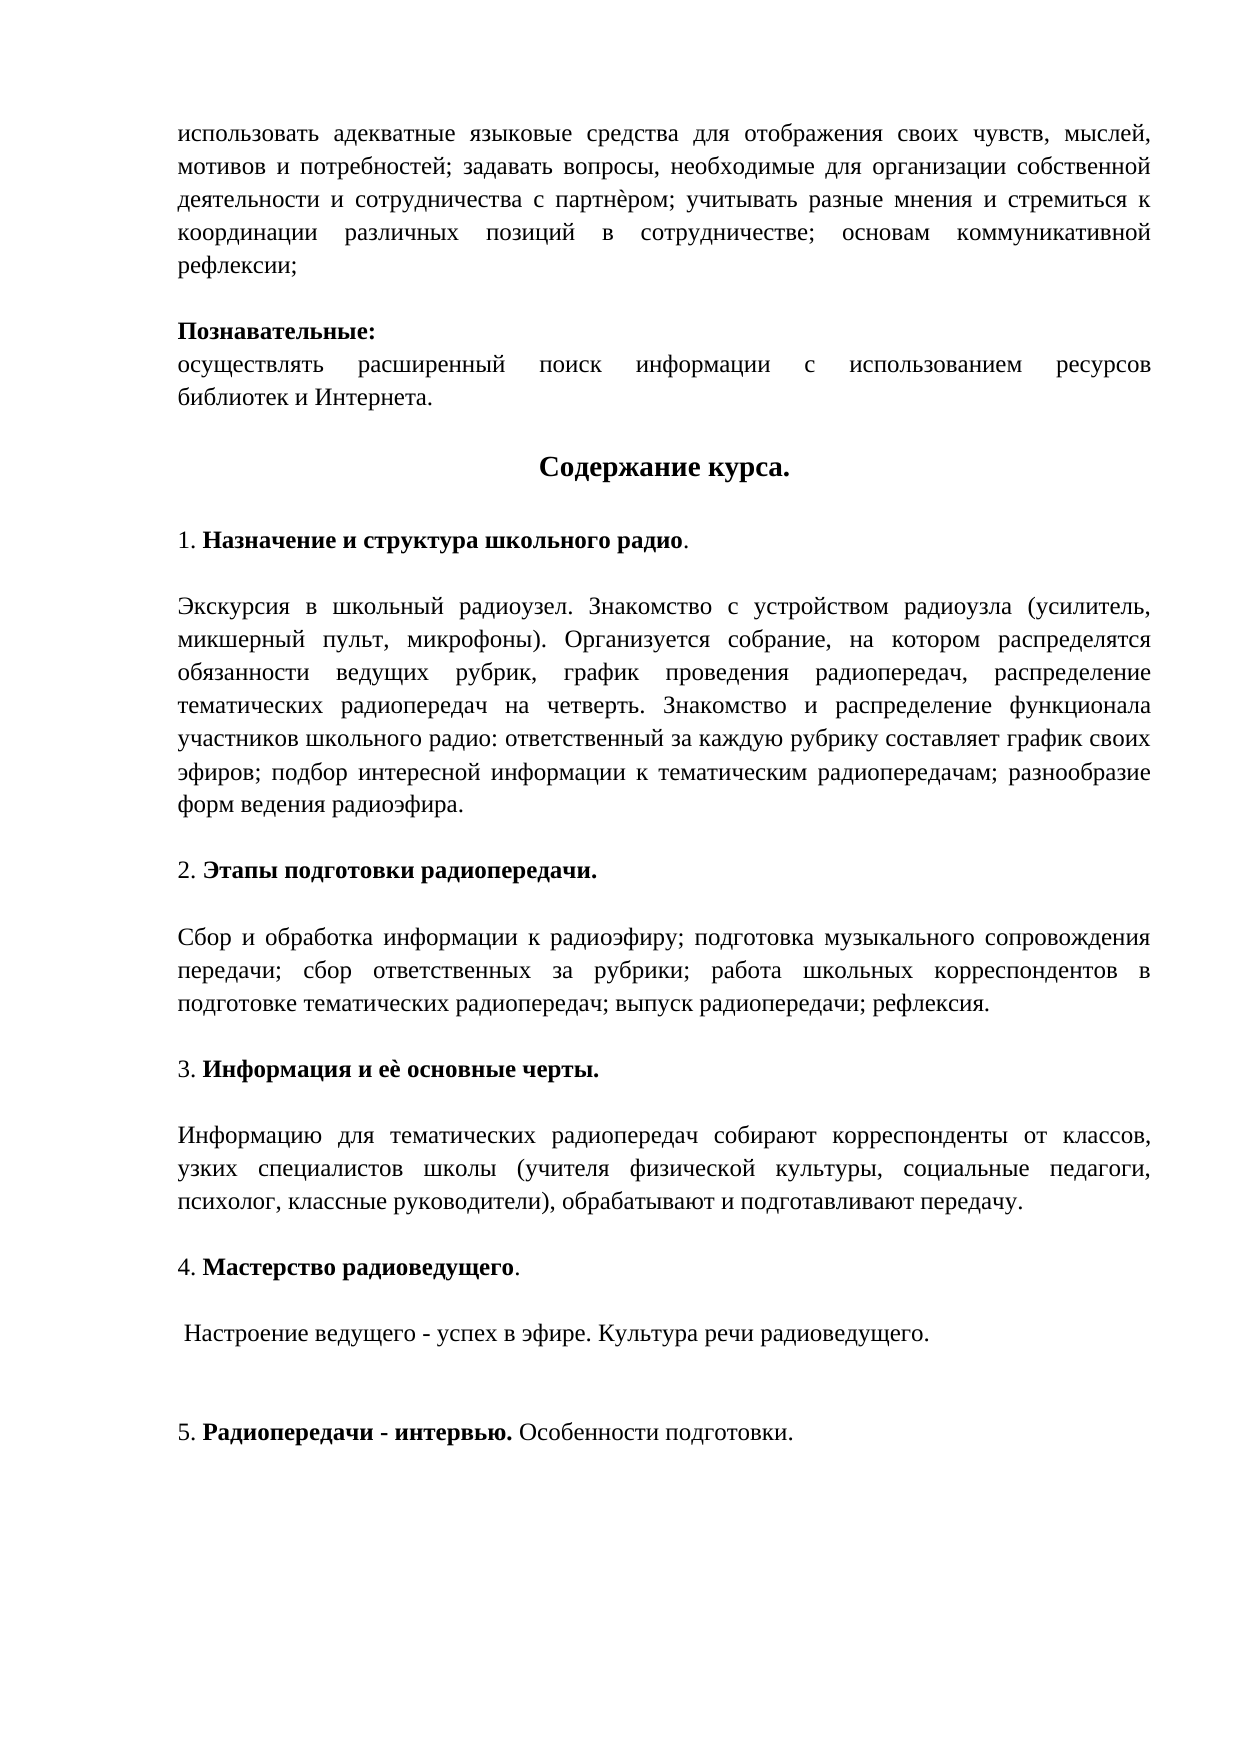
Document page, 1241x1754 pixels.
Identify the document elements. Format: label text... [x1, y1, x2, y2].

text Познавательные: осуществлять расширенный поиск информации с использованием ресурсов библиотек и Интернета. [177, 283, 1152, 411]
text 4. Мастерство радиоведущего. [177, 1219, 1152, 1281]
text Содержание курса. [177, 415, 1152, 483]
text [177, 118, 1152, 279]
text Экскурсия в школьный радиоузел. Знакомство с устройством радиоузла (усилитель, микшерный пульт, микрофоны). Организуется собрание, на котором распределятся обязанности ведущих рубрик, график проведения радиопередач, распределение тематических радиопередач на четверть. Знакомство и распределение функционала участников школьного радио: ответственный за каждую рубрику составляет график своих эфиров; подбор интересной информации к тематическим радиопередачам; разнообразие форм ведения радиоэфира. [177, 591, 1152, 818]
text Сбор и обработка информации к радиоэфиру; подготовка музыкального сопровождения передачи; сбор ответственных за рубрики; работа школьных корреспондентов в подготовке тематических радиопередач; выпуск радиопередачи; рефлексия. [177, 889, 1152, 1016]
text 5. Радиопередачи - интервью. Особенности подготовки. [177, 1351, 1152, 1446]
text 1. Назначение и структура школьного радио. [177, 488, 1152, 554]
text Настроение ведущего - успех в эфире. Культура речи радиоведущего. [177, 1318, 1152, 1347]
text 2. Этапы подготовки радиопередачи. [177, 823, 1152, 884]
text Информацию для тематических радиопередач собирают корреспонденты от классов, узких специалистов школы (учителя физической культуры, социальные педагоги, психолог, классные руководители), обрабатывают и подготавливают передачу. [177, 1120, 1152, 1214]
text 3. Информация и еѐ основные черты. [177, 1021, 1152, 1082]
